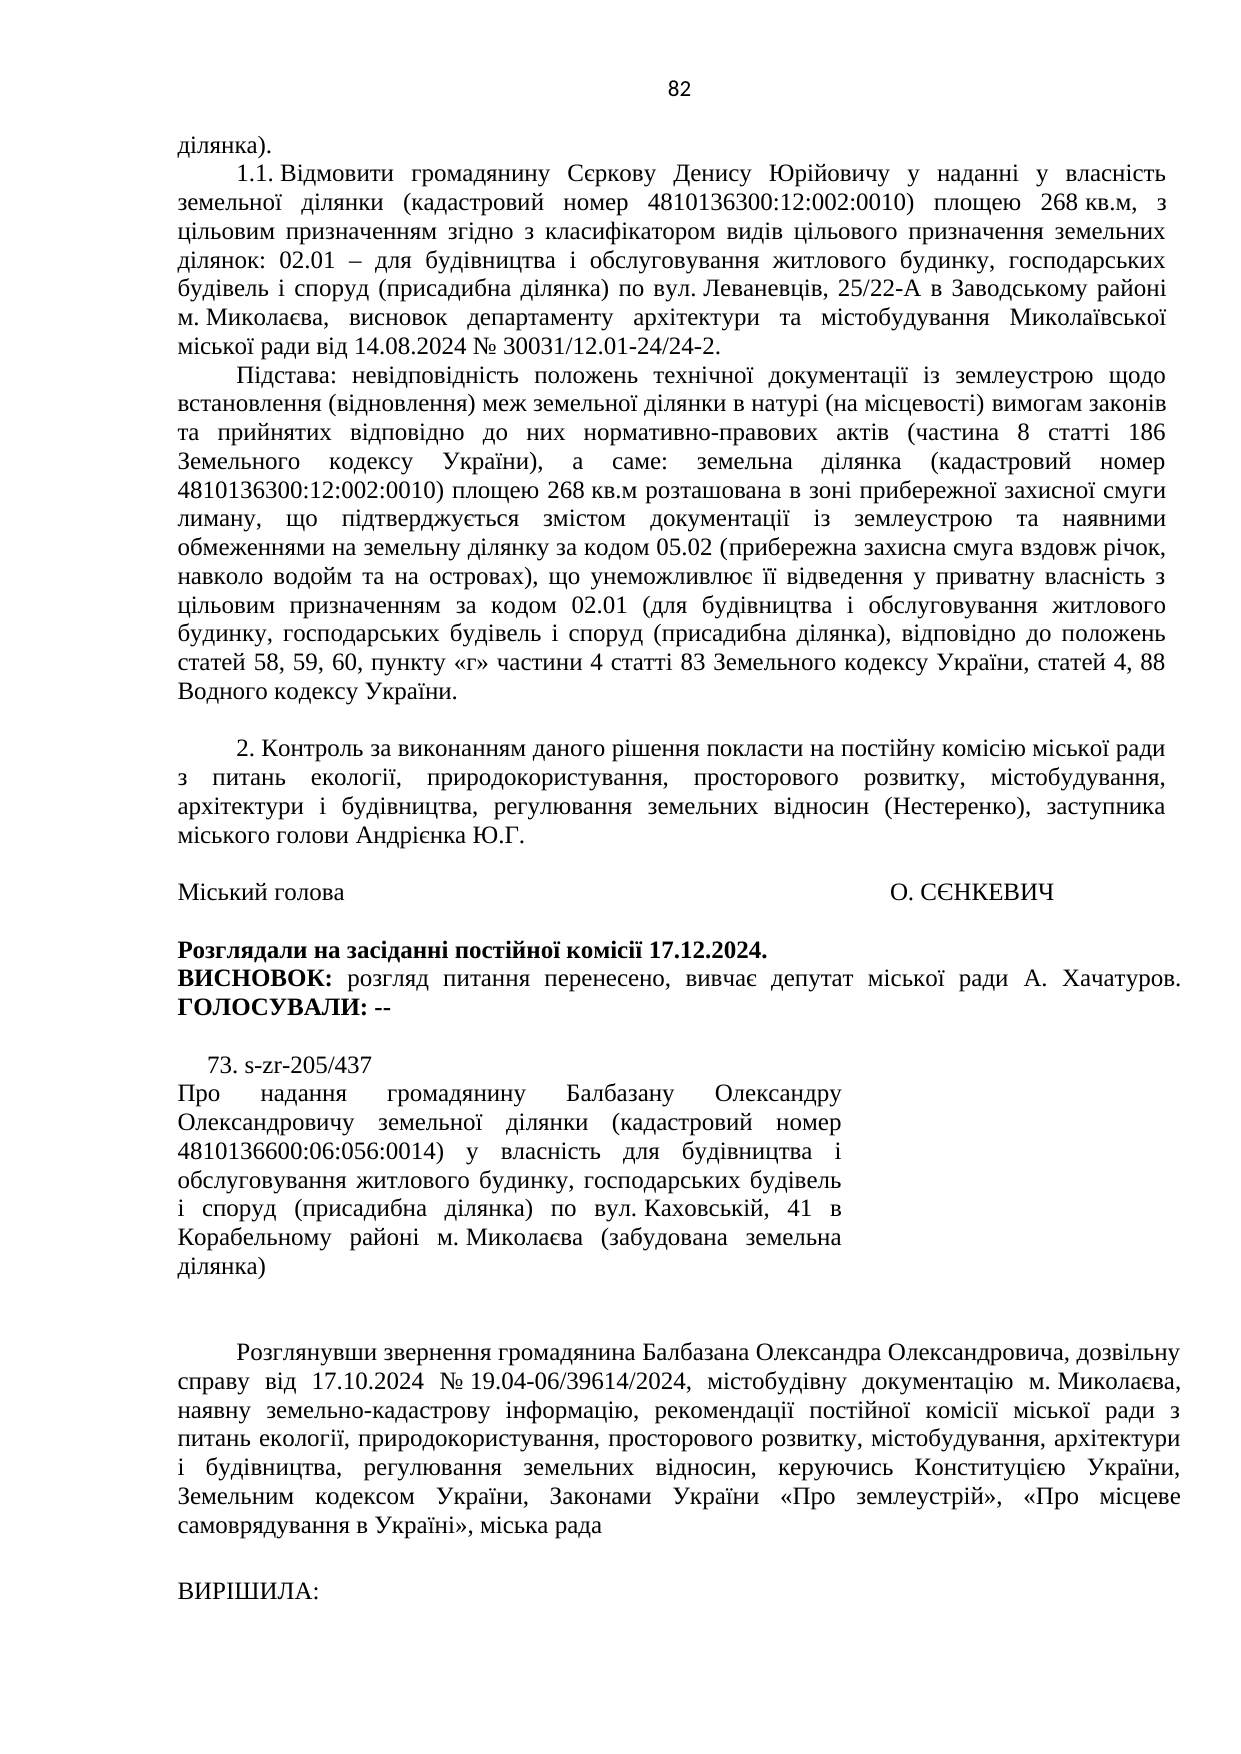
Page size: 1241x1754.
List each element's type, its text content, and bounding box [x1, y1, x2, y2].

text Підстава: невідповідність положень технічної документації із землеустрою щодо встановлення (відновлення) меж земельної ділянки в натурі (на місцевості) вимогам законів та прийнятих відповідно до них нормативно-правових актів (частина 8 статті 186 Земельного кодексу України), а саме: земельна ділянка (кадастровий номер 4810136300:12:002:0010) площею 268 кв.м розташована в зоні прибережної захисної смуги лиману, що підтверджується змістом документації із землеустрою та наявними обмеженнями на земельну ділянку за кодом 05.02 (прибережна захисна смуга вздовж річок, навколо водойм та на островах), що унеможливлює її відведення у приватну власність з цільовим призначенням за кодом 02.01 (для будівництва і обслуговування житлового будинку, господарських будівель і споруд (присадибна ділянка), відповідно до положень статей 58, 59, 60, пункту «г» частини 4 статті 83 Земельного кодексу України, статей 4, 88 Водного кодексу України. [177, 532, 1167, 705]
text Міський голова О. СЄНКЕВИЧ [177, 877, 1167, 906]
text Про надання громадянину Балбазану Олександру Олександровичу земельної ділянки (кадастровий номер 4810136600:06:056:0014) у власність для будівництва і обслуговування житлового будинку, господарських будівель і споруд (присадибна ділянка) по вул. Каховській, 41 в Корабельному районі м. Миколаєва (забудована земельна ділянка) [177, 1078, 842, 1280]
text 2. Контроль за виконанням даного рішення покласти на постійну комісію міської ради з питань екології, природокористування, просторового розвитку, містобудування, архітектури і будівництва, регулювання земельних відносин (Нестеренко), заступника міського голови Андрієнка Ю.Г. [177, 733, 1167, 848]
text ВИСНОВОК: розгляд питання перенесено, вивчає депутат міської ради А. Хачатуров. ГОЛОСУВАЛИ: -- [177, 963, 1181, 1021]
text 1.1. Відмовити громадянину Сєркову Денису Юрійовичу у наданні у власність земельної ділянки (кадастровий номер 4810136300:12:002:0010) площею 268 кв.м, з цільовим призначенням згідно з класифікатором видів цільового призначення земельних ділянок: 02.01 – для будівництва і обслуговування житлового будинку, господарських будівель і споруд (присадибна ділянка) по вул. Леваневців, 25/22-А в Заводському районі м. Миколаєва, висновок департаменту архітектури та містобудування Миколаївської міської ради від 14.08.2024 № 30031/12.01-24/24-2. [177, 158, 1167, 360]
text Підстава: невідповідність положень технічної документації із землеустрою щодо встановлення (відновлення) меж земельної ділянки в натурі (на місцевості) вимогам законів та прийнятих відповідно до них нормативно-правових актів (частина 8 статті 186 Земельного кодексу України), а саме: земельна ділянка (кадастровий номер 4810136300:12:002:0010) площею 268 кв.м розташована в зоні прибережної захисної смуги лиману, що підтверджується змістом документації із землеустрою та наявними обмеженнями на земельну ділянку за кодом 05.02 (прибережна захисна смуга вздовж річок, навколо водойм та на островах), що унеможливлює її відведення у приватну власність з цільовим призначенням за кодом 02.01 (для будівництва і обслуговування житлового будинку, господарських будівель і споруд (присадибна ділянка), відповідно до положень статей 58, 59, 60, пункту «г» частини 4 статті 83 Земельного кодексу України, статей 4, 88 Водного кодексу України. [177, 446, 1167, 532]
text ВИРІШИЛА: [177, 1576, 1183, 1604]
text Підстава: невідповідність положень технічної документації із землеустрою щодо встановлення (відновлення) меж земельної ділянки в натурі (на місцевості) вимогам законів та прийнятих відповідно до них нормативно-правових актів (частина 8 статті 186 Земельного кодексу України), а саме: земельна ділянка (кадастровий номер 4810136300:12:002:0010) площею 268 кв.м розташована в зоні прибережної захисної смуги лиману, що підтверджується змістом документації із землеустрою та наявними обмеженнями на земельну ділянку за кодом 05.02 (прибережна захисна смуга вздовж річок, навколо водойм та на островах), що унеможливлює її відведення у приватну власність з цільовим призначенням за кодом 02.01 (для будівництва і обслуговування житлового будинку, господарських будівель і споруд (присадибна ділянка), відповідно до положень статей 58, 59, 60, пункту «г» частини 4 статті 83 Земельного кодексу України, статей 4, 88 Водного кодексу України. [177, 360, 1167, 417]
text Розглядали на засіданні постійної комісії 17.12.2024. [177, 935, 1181, 963]
text Розглянувши звернення громадянина Балбазана Олександра Олександровича, дозвільну справу від 17.10.2024 № 19.04-06/39614/2024, містобудівну документацію м. Миколаєва, наявну земельно-кадастрову інформацію, рекомендації постійної комісії міської ради з питань екології, природокористування, просторового розвитку, містобудування, архітектури і будівництва, регулювання земельних відносин, керуючись Конституцією України, Земельним кодексом України, Законами України «Про землеустрій», «Про місцеве самоврядування в Україні», міська рада [177, 1337, 1181, 1538]
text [177, 130, 1167, 158]
list s-zr-205/437 [207, 1050, 1184, 1078]
